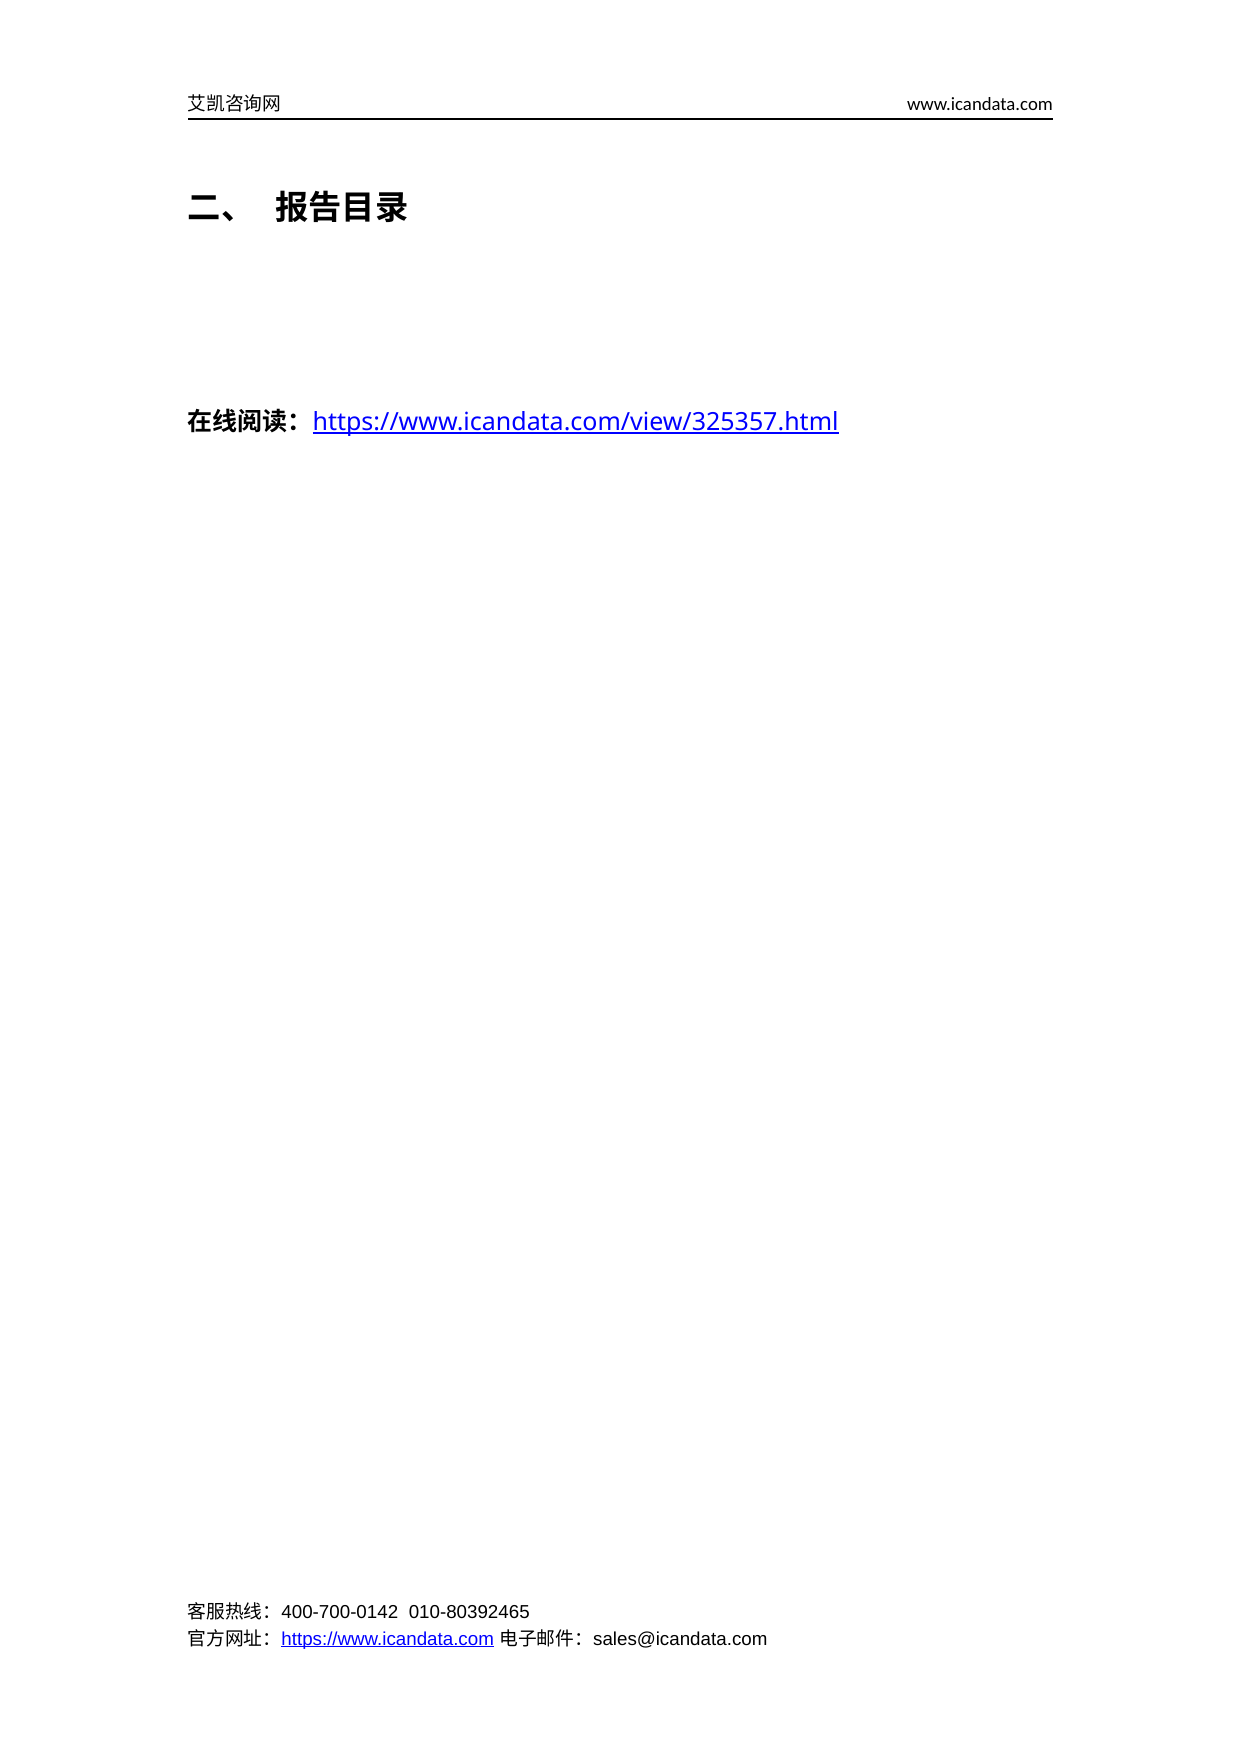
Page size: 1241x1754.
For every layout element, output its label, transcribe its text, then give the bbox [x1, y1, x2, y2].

text 在线阅读：https://www.icandata.com/view/325357.html [187, 387, 1053, 452]
subtitle 报告目录 [187, 172, 1053, 237]
